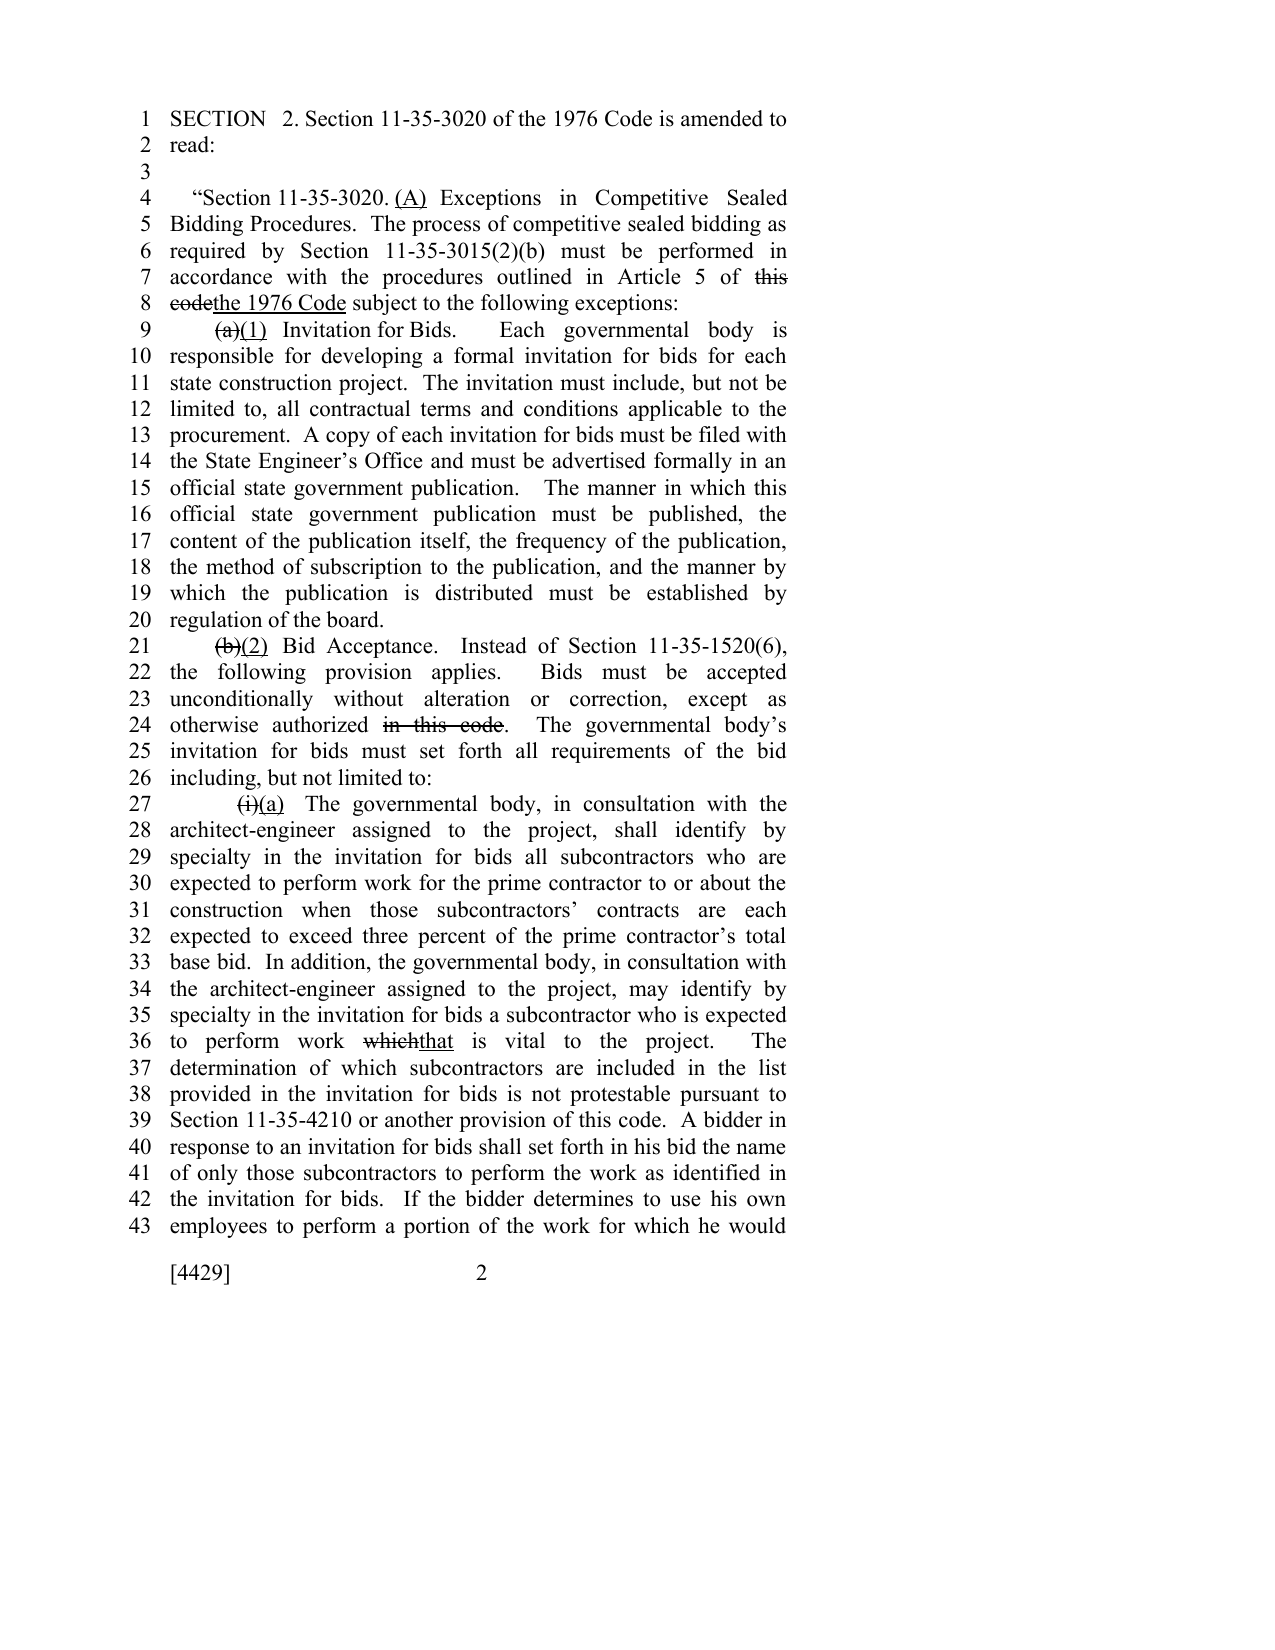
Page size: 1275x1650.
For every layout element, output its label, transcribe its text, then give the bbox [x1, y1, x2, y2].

text SECTION 2. Section 11-35-3020 of the 1976 Code is amended to read: [169, 105, 787, 158]
text (a)(1) Invitation for Bids. Each governmental body is responsible for developing a formal invitation for bids for each state construction project. The invitation must include, but not be limited to, all contractual terms and conditions applicable to the procurement. A copy of each invitation for bids must be filed with the State Engineer’s Office and must be advertised formally in an official state government publication. The manner in which this official state government publication must be published, the content of the publication itself, the frequency of the publication, the method of subscription to the publication, and the manner by which the publication is distributed must be established by regulation of the board. [169, 316, 787, 632]
text “Section 11-35-3020. (A) Exceptions in Competitive Sealed Bidding Procedures. The process of competitive sealed bidding as required by Section 11-35-3015(2)(b) must be performed in accordance with the procedures outlined in Article 5 of this codethe 1976 Code subject to the following exceptions: [169, 184, 787, 316]
text (b)(2) Bid Acceptance. Instead of Section 11-35-1520(6), the following provision applies. Bids must be accepted unconditionally without alteration or correction, except as otherwise authorized in this code. The governmental body’s invitation for bids must set forth all requirements of the bid including, but not limited to: [169, 632, 787, 790]
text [169, 790, 787, 1238]
